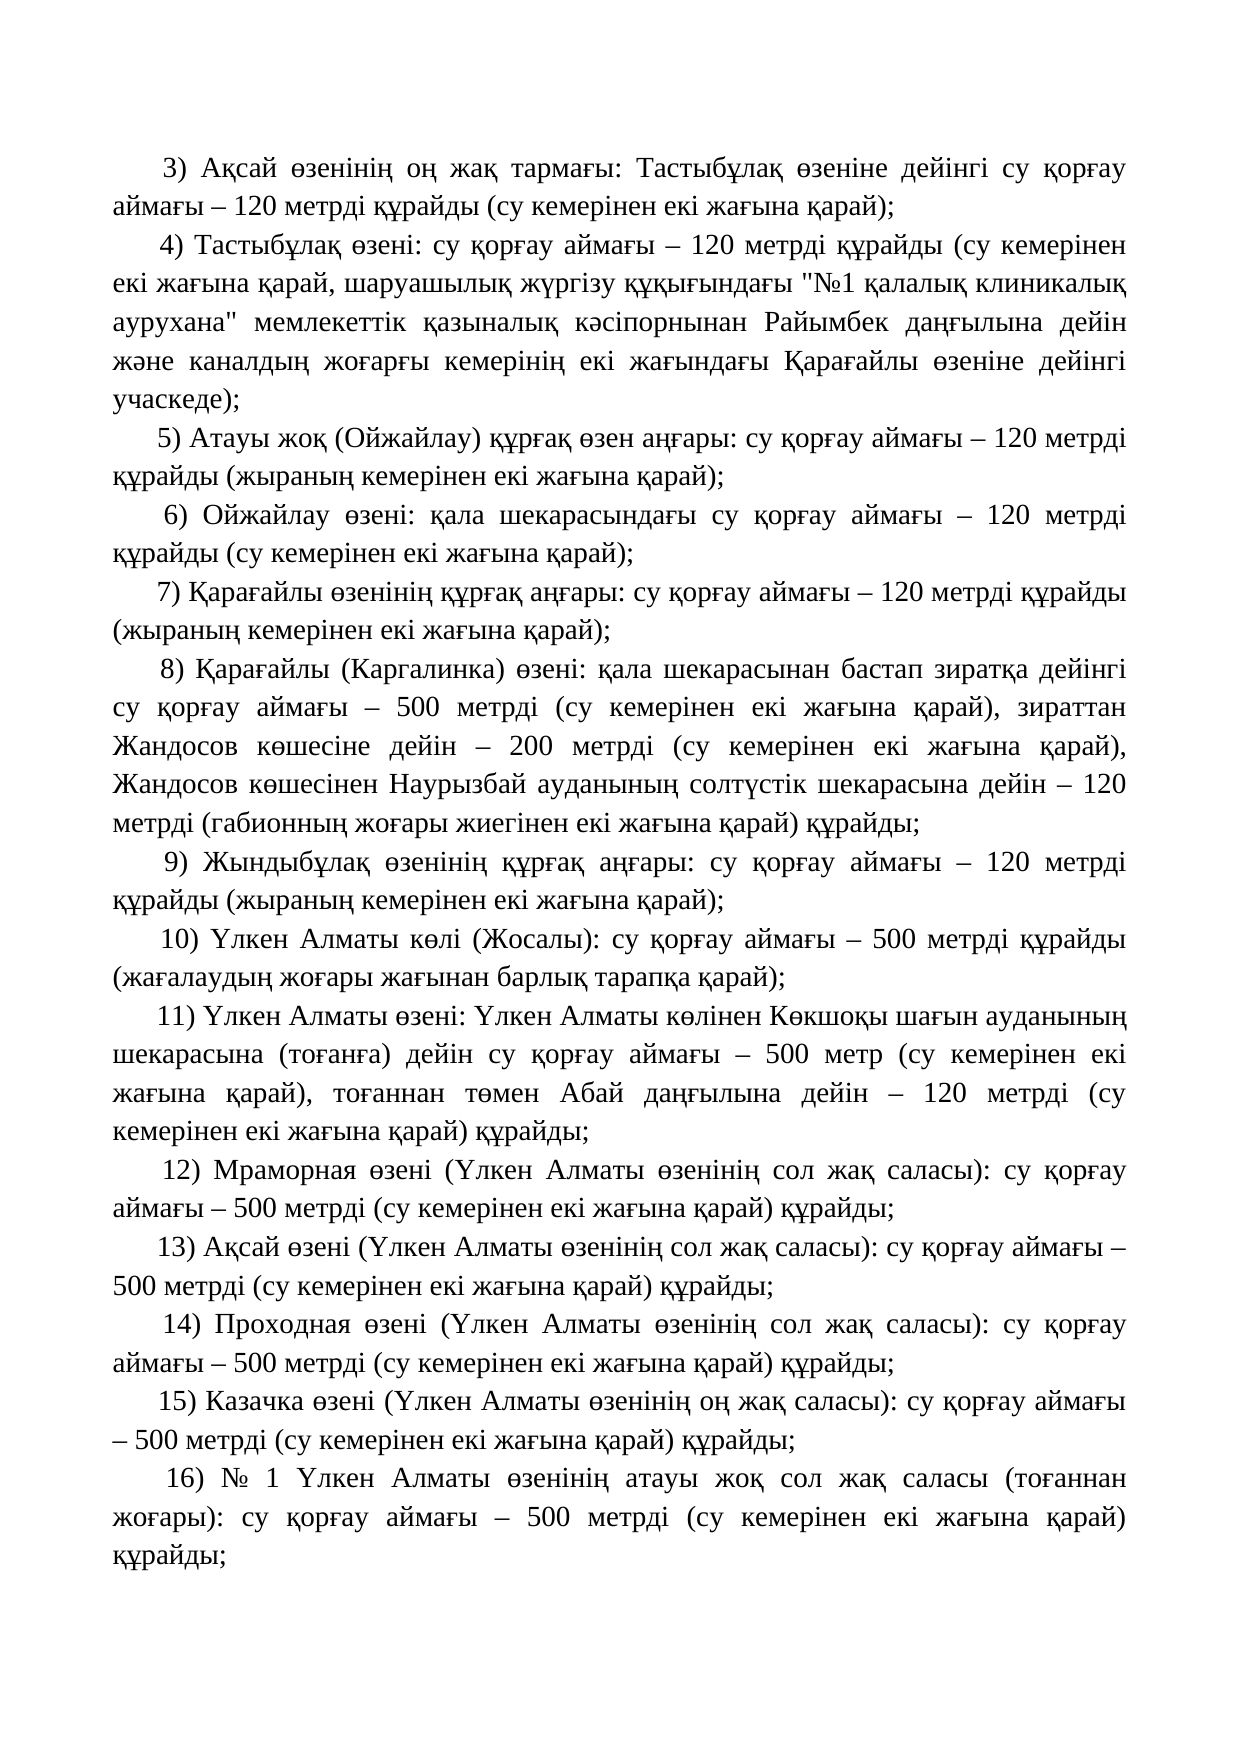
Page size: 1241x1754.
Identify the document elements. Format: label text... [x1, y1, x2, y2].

text 14) Проходная өзені (Үлкен Алматы өзенінің сол жақ саласы): су қорғау аймағы – 500 метрді (су кемерінен екі жағына қарай) құрайды; [112, 1306, 1128, 1378]
text 10) Үлкен Алматы көлі (Жосалы): су қорғау аймағы – 500 метрді құрайды (жағалаудың жоғары жағынан барлық тарапқа қарай); [112, 921, 1128, 993]
text 16) № 1 Үлкен Алматы өзенінің атауы жоқ сол жақ саласы (тоғаннан жоғары): су қорғау аймағы – 500 метрді (су кемерінен екі жағына қарай) құрайды; [112, 1460, 1128, 1571]
text 7) Қарағайлы өзенінің құрғақ аңғары: су қорғау аймағы – 120 метрді құрайды (жыраның кемерінен екі жағына қарай); [112, 574, 1128, 646]
text 3) Ақсай өзенінің оң жақ тармағы: Тастыбұлақ өзеніне дейінгі су қорғау аймағы – 120 метрді құрайды (су кемерінен екі жағына қарай); [112, 150, 1128, 222]
text 6) Ойжайлау өзені: қала шекарасындағы су қорғау аймағы – 120 метрді құрайды (су кемерінен екі жағына қарай); [112, 497, 1128, 569]
text 9) Жындыбұлақ өзенінің құрғақ аңғары: су қорғау аймағы – 120 метрді құрайды (жыраның кемерінен екі жағына қарай); [112, 844, 1128, 916]
text 4) Тастыбұлақ өзені: су қорғау аймағы – 120 метрді құрайды (су кемерінен екі жағына қарай, шаруашылық жүргізу құқығындағы "№1 қалалық клиникалық аурухана" мемлекеттік қазыналық кәсіпорнынан Райымбек даңғылына дейін және каналдың жоғарғы кемерінің екі жағындағы Қарағайлы өзеніне дейінгі учаскеде); [112, 227, 1128, 415]
text 5) Атауы жоқ (Ойжайлау) құрғақ өзен аңғары: су қорғау аймағы – 120 метрді құрайды (жыраның кемерінен екі жағына қарай); [112, 420, 1128, 492]
text 8) Қарағайлы (Каргалинка) өзені: қала шекарасынан бастап зиратқа дейінгі су қорғау аймағы – 500 метрді (су кемерінен екі жағына қарай), зираттан Жандосов көшесіне дейін – 200 метрді (су кемерінен екі жағына қарай), Жандосов көшесінен Наурызбай ауданының солтүстік шекарасына дейін – 120 метрді (габионның жоғары жиегінен екі жағына қарай) құрайды; [112, 651, 1128, 839]
text 11) Үлкен Алматы өзені: Үлкен Алматы көлінен Көкшоқы шағын ауданының шекарасына (тоғанға) дейін су қорғау аймағы – 500 метр (су кемерінен екі жағына қарай), тоғаннан төмен Абай даңғылына дейін – 120 метрді (су кемерінен екі жағына қарай) құрайды; [112, 998, 1128, 1147]
text 15) Казачка өзені (Үлкен Алматы өзенінің оң жақ саласы): су қорғау аймағы – 500 метрді (су кемерінен екі жағына қарай) құрайды; [112, 1383, 1128, 1455]
text 13) Ақсай өзені (Үлкен Алматы өзенінің сол жақ саласы): су қорғау аймағы – 500 метрді (су кемерінен екі жағына қарай) құрайды; [112, 1229, 1128, 1301]
text 12) Мраморная өзені (Үлкен Алматы өзенінің сол жақ саласы): су қорғау аймағы – 500 метрді (су кемерінен екі жағына қарай) құрайды; [112, 1152, 1128, 1224]
